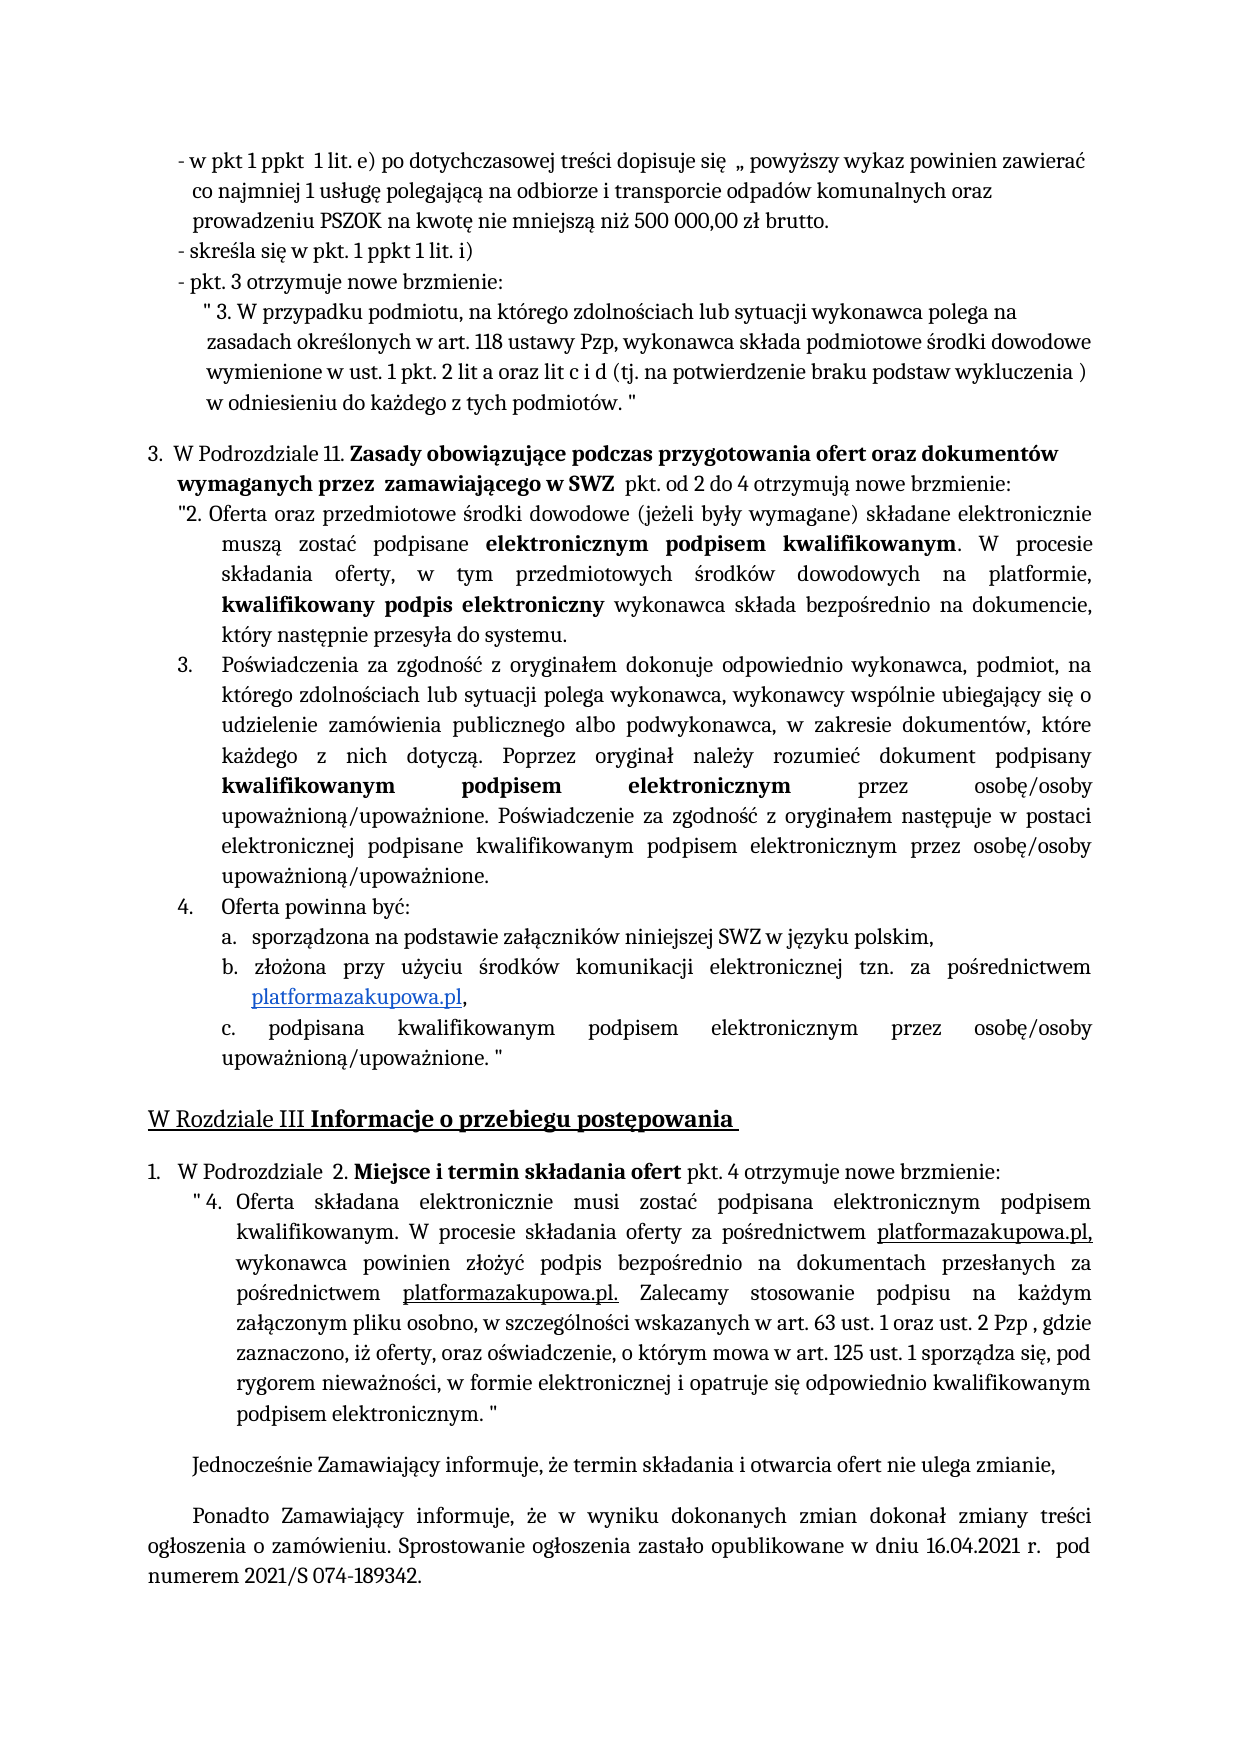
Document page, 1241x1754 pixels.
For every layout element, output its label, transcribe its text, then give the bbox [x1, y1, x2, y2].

text 3. Poświadczenia za zgodność z oryginałem dokonuje odpowiednio wykonawca, podmiot, na którego zdolnościach lub sytuacji polega wykonawca, wykonawcy wspólnie ubiegający się o udzielenie zamówienia publicznego albo podwykonawca, w zakresie dokumentów, które każdego z nich dotyczą. Poprzez oryginał należy rozumieć dokument podpisany kwalifikowanym podpisem elektronicznym przez osobę/osoby upoważnioną/upoważnione. Poświadczenie za zgodność z oryginałem następuje w postaci elektronicznej podpisane kwalifikowanym podpisem elektronicznym przez osobę/osoby upoważnioną/upoważnione. [177, 652, 1093, 889]
text " 4. Oferta składana elektronicznie musi zostać podpisana elektronicznym podpisem kwalifikowanym. W procesie składania oferty za pośrednictwem platformazakupowa.pl, wykonawca powinien złożyć podpis bezpośrednio na dokumentach przesłanych za pośrednictwem platformazakupowa.pl. Zalecamy stosowanie podpisu na każdym załączonym pliku osobno, w szczególności wskazanych w art. 63 ust. 1 oraz ust. 2 Pzp , gdzie zaznaczono, iż oferty, oraz oświadczenie, o którym mowa w art. 125 ust. 1 sporządza się, pod rygorem nieważności, w formie elektronicznej i opatruje się odpowiednio kwalifikowanym podpisem elektronicznym. " [192, 1189, 1093, 1427]
text Jednocześnie Zamawiający informuje, że termin składania i otwarcia ofert nie ulega zmianie, [148, 1451, 1093, 1478]
text a. sporządzona na podstawie załączników niniejszej SWZ w języku polskim, [221, 924, 1093, 950]
text "2. Oferta oraz przedmiotowe środki dowodowe (jeżeli były wymagane) składane elektronicznie muszą zostać podpisane elektronicznym podpisem kwalifikowanym. W procesie składania oferty, w tym przedmiotowych środków dowodowych na platformie, kwalifikowany podpis elektroniczny wykonawca składa bezpośrednio na dokumencie, który następnie przesyła do systemu. [177, 501, 1093, 648]
text W Rozdziale III Informacje o przebiegu postępowania [148, 1105, 1093, 1134]
text 1. W Podrozdziale 2. Miejsce i termin składania ofert pkt. 4 otrzymuje nowe brzmienie: [148, 1159, 1093, 1185]
text - pkt. 3 otrzymuje nowe brzmienie: [148, 268, 1093, 295]
text Ponadto Zamawiający informuje, że w wyniku dokonanych zmian dokonał zmiany treści ogłoszenia o zamówieniu. Sprostowanie ogłoszenia zastało opublikowane w dniu 16.04.2021 r. pod numerem 2021/S 074-189342. [148, 1502, 1093, 1589]
text " 3. W przypadku podmiotu, na którego zdolnościach lub sytuacji wykonawca polega na zasadach określonych w art. 118 ustawy Pzp, wykonawca składa podmiotowe środki dowodowe wymienione w ust. 1 pkt. 2 lit a oraz lit c i d (tj. na potwierdzenie braku podstaw wykluczenia ) w odniesieniu do każdego z tych podmiotów. " [177, 299, 1093, 416]
text c. podpisana kwalifikowanym podpisem elektronicznym przez osobę/osoby upoważnioną/upoważnione. " [221, 1014, 1093, 1071]
text - skreśla się w pkt. 1 ppkt 1 lit. i) [177, 238, 1093, 264]
text 3. W Podrozdziale 11. Zasady obowiązujące podczas przygotowania ofert oraz dokumentów wymaganych przez zamawiającego w SWZ pkt. od 2 do 4 otrzymują nowe brzmienie: [148, 440, 1093, 497]
text b. złożona przy użyciu środków komunikacji elektronicznej tzn. za pośrednictwem platformazakupowa.pl, [221, 954, 1093, 1010]
text - w pkt 1 ppkt 1 lit. e) po dotychczasowej treści dopisuje się „ powyższy wykaz powinien zawierać co najmniej 1 usługę polegającą na odbiorze i transporcie odpadów komunalnych oraz prowadzeniu PSZOK na kwotę nie mniejszą niż 500 000,00 zł brutto. [177, 148, 1093, 234]
text 4. Oferta powinna być: [177, 893, 1093, 920]
